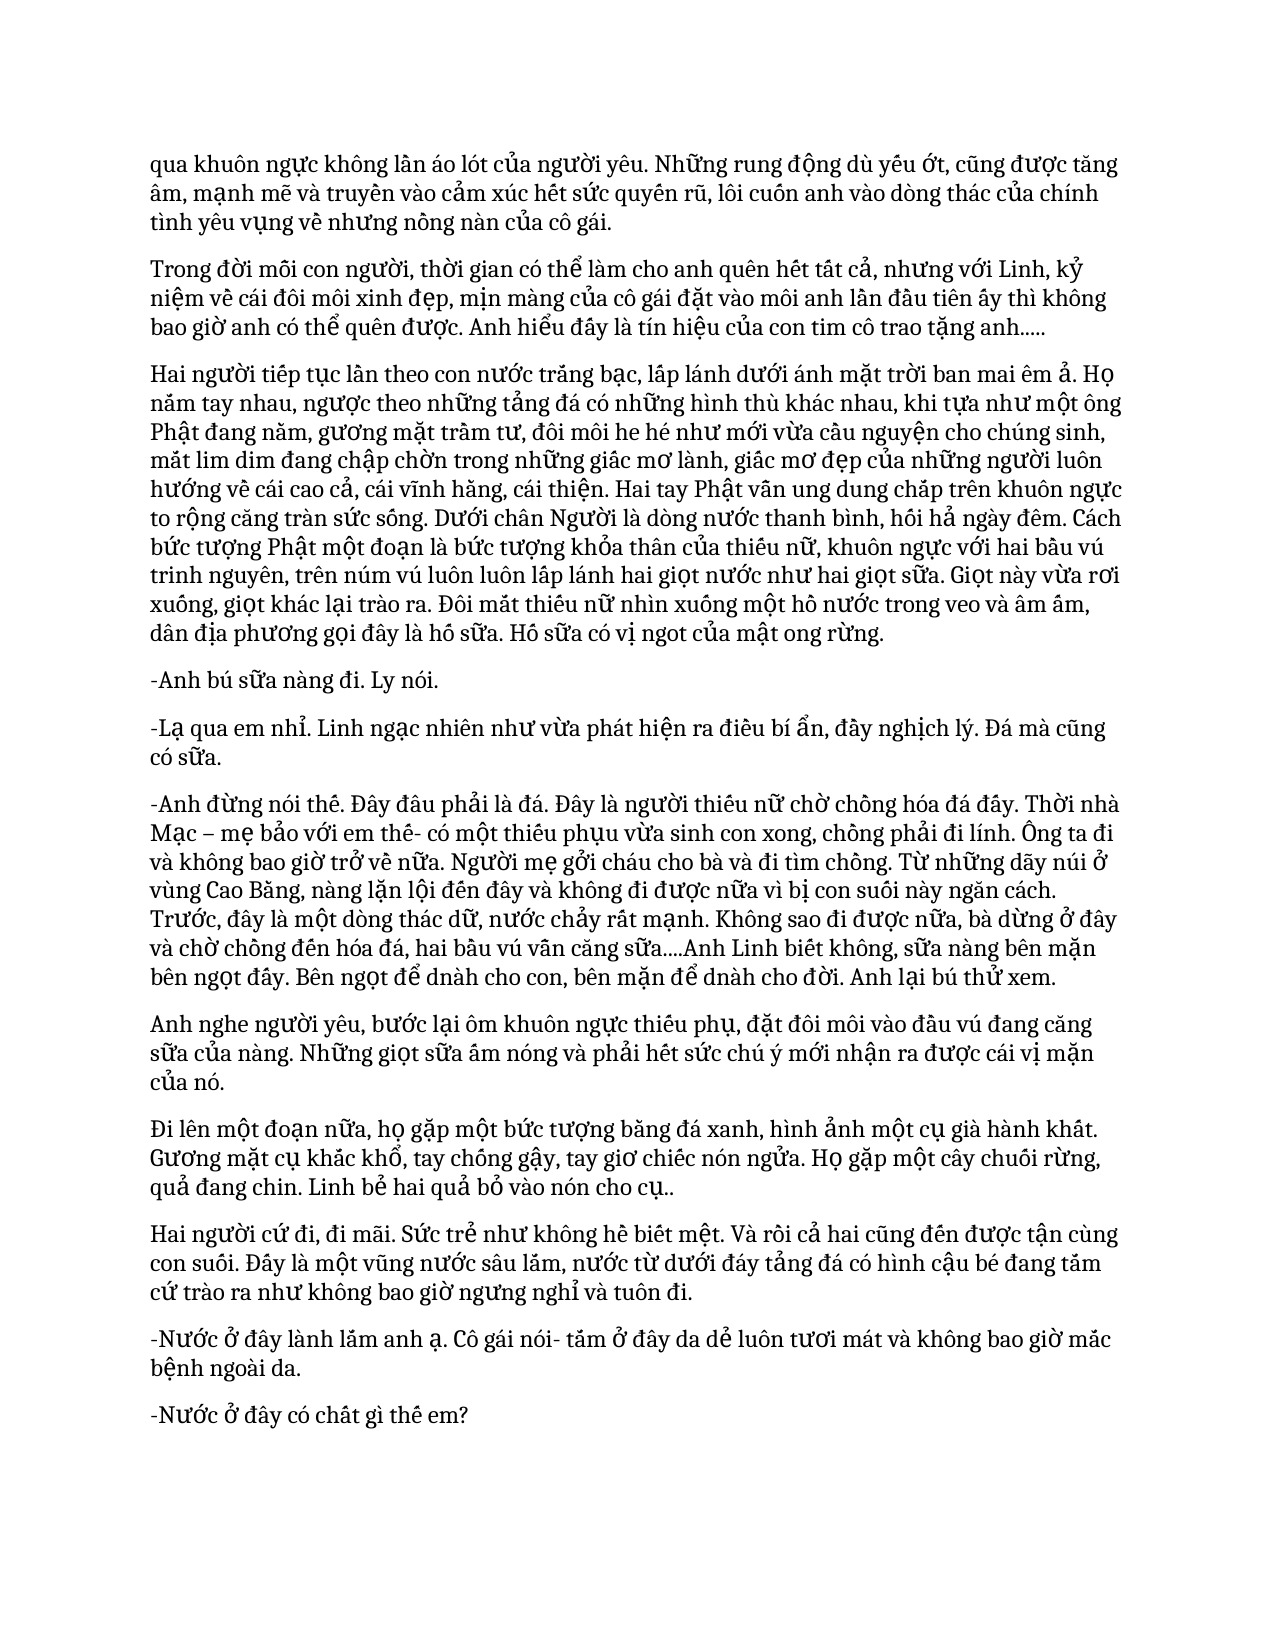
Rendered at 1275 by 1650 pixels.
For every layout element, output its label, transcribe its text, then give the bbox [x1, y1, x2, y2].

text -Lạ qua em nhỉ. Linh ngạc nhiên như vừa phát hiện ra điều bí ẩn, đầy nghịch lý. Đá mà cũng có sữa. [150, 714, 1125, 771]
text Hai người cứ đi, đi mãi. Sức trẻ như không hề biết mệt. Và rồi cả hai cũng đến được tận cùng con suối. Đấy là một vũng nước sâu lắm, nước từ dưới đáy tảng đá có hình cậu bé đang tắm cứ trào ra như không bao giờ ngưng nghỉ và tuôn đi. [150, 1220, 1125, 1306]
text Anh nghe người yêu, bước lại ôm khuôn ngực thiếu phụ, đặt đôi môi vào đầu vú đang căng sữa của nàng. Những giọt sữa ấm nóng và phải hết sức chú ý mới nhận ra được cái vị mặn của nó. [150, 1010, 1125, 1096]
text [150, 150, 1125, 236]
text -Anh đừng nói thế. Đây đâu phải là đá. Đây là người thiếu nữ chờ chồng hóa đá đấy. Thời nhà Mạc – mẹ bảo với em thế- có một thiếu phụu vừa sinh con xong, chồng phải đi lính. Ông ta đi và không bao giờ trở về nữa. Người mẹ gởi cháu cho bà và đi tìm chồng. Từ những dãy núi ở vùng Cao Bằng, nàng lặn lội đến đây và không đi được nữa vì bị con suối này ngăn cách. Trước, đây là một dòng thác dữ, nước chảy rất mạnh. Không sao đi được nữa, bà dừng ở đây và chờ chồng đến hóa đá, hai bầu vú vẫn căng sữa....Anh Linh biết không, sữa nàng bên mặn bên ngọt đấy. Bên ngọt để dnàh cho con, bên mặn để dnàh cho đời. Anh lại bú thử xem. [150, 790, 1125, 991]
text Hai người tiếp tục lần theo con nước trắng bạc, lấp lánh dưới ánh mặt trời ban mai êm ả. Họ nắm tay nhau, ngược theo những tảng đá có những hình thù khác nhau, khi tựa như một ông Phật đang nằm, gương mặt trầm tư, đôi môi he hé như mới vừa cầu nguyện cho chúng sinh, mắt lim dim đang chập chờn trong những giấc mơ lành, giấc mơ đẹp của những người luôn hướng về cái cao cả, cái vĩnh hằng, cái thiện. Hai tay Phật vẫn ung dung chắp trên khuôn ngực to rộng căng tràn sức sống. Dưới chân Người là dòng nước thanh bình, hối hả ngày đêm. Cách bức tượng Phật một đoạn là bức tượng khỏa thân của thiếu nữ, khuôn ngực với hai bầu vú trinh nguyên, trên núm vú luôn luôn lấp lánh hai giọt nước như hai giọt sữa. Giọt này vừa rơi xuống, giọt khác lại trào ra. Đôi mắt thiếu nữ nhìn xuống một hồ nước trong veo và âm ấm, dân địa phương gọi đây là hố sữa. Hố sữa có vị ngot của mật ong rừng. [150, 360, 1125, 647]
text -Nước ở đây lành lắm anh ạ. Cô gái nói- tắm ở đây da dẻ luôn tươi mát và không bao giờ mắc bệnh ngoài da. [150, 1325, 1125, 1382]
text -Anh bú sữa nàng đi. Ly nói. [150, 666, 1125, 695]
text Trong đời mỗi con người, thời gian có thể làm cho anh quên hết tất cả, nhưng với Linh, kỷ niệm về cái đôi môi xinh đẹp, mịn màng của cô gái đặt vào môi anh lần đầu tiên ấy thì không bao giờ anh có thể quên được. Anh hiểu đấy là tín hiệu của con tim cô trao tặng anh..... [150, 255, 1125, 341]
text -Nước ở đây có chất gì thế em? [150, 1401, 1125, 1430]
text Đi lên một đoạn nữa, họ gặp một bức tượng bằng đá xanh, hình ảnh một cụ già hành khất. Gương mặt cụ khắc khổ, tay chống gậy, tay giơ chiếc nón ngửa. Họ gặp một cây chuối rừng, quả đang chin. Linh bẻ hai quả bỏ vào nón cho cụ.. [150, 1115, 1125, 1201]
